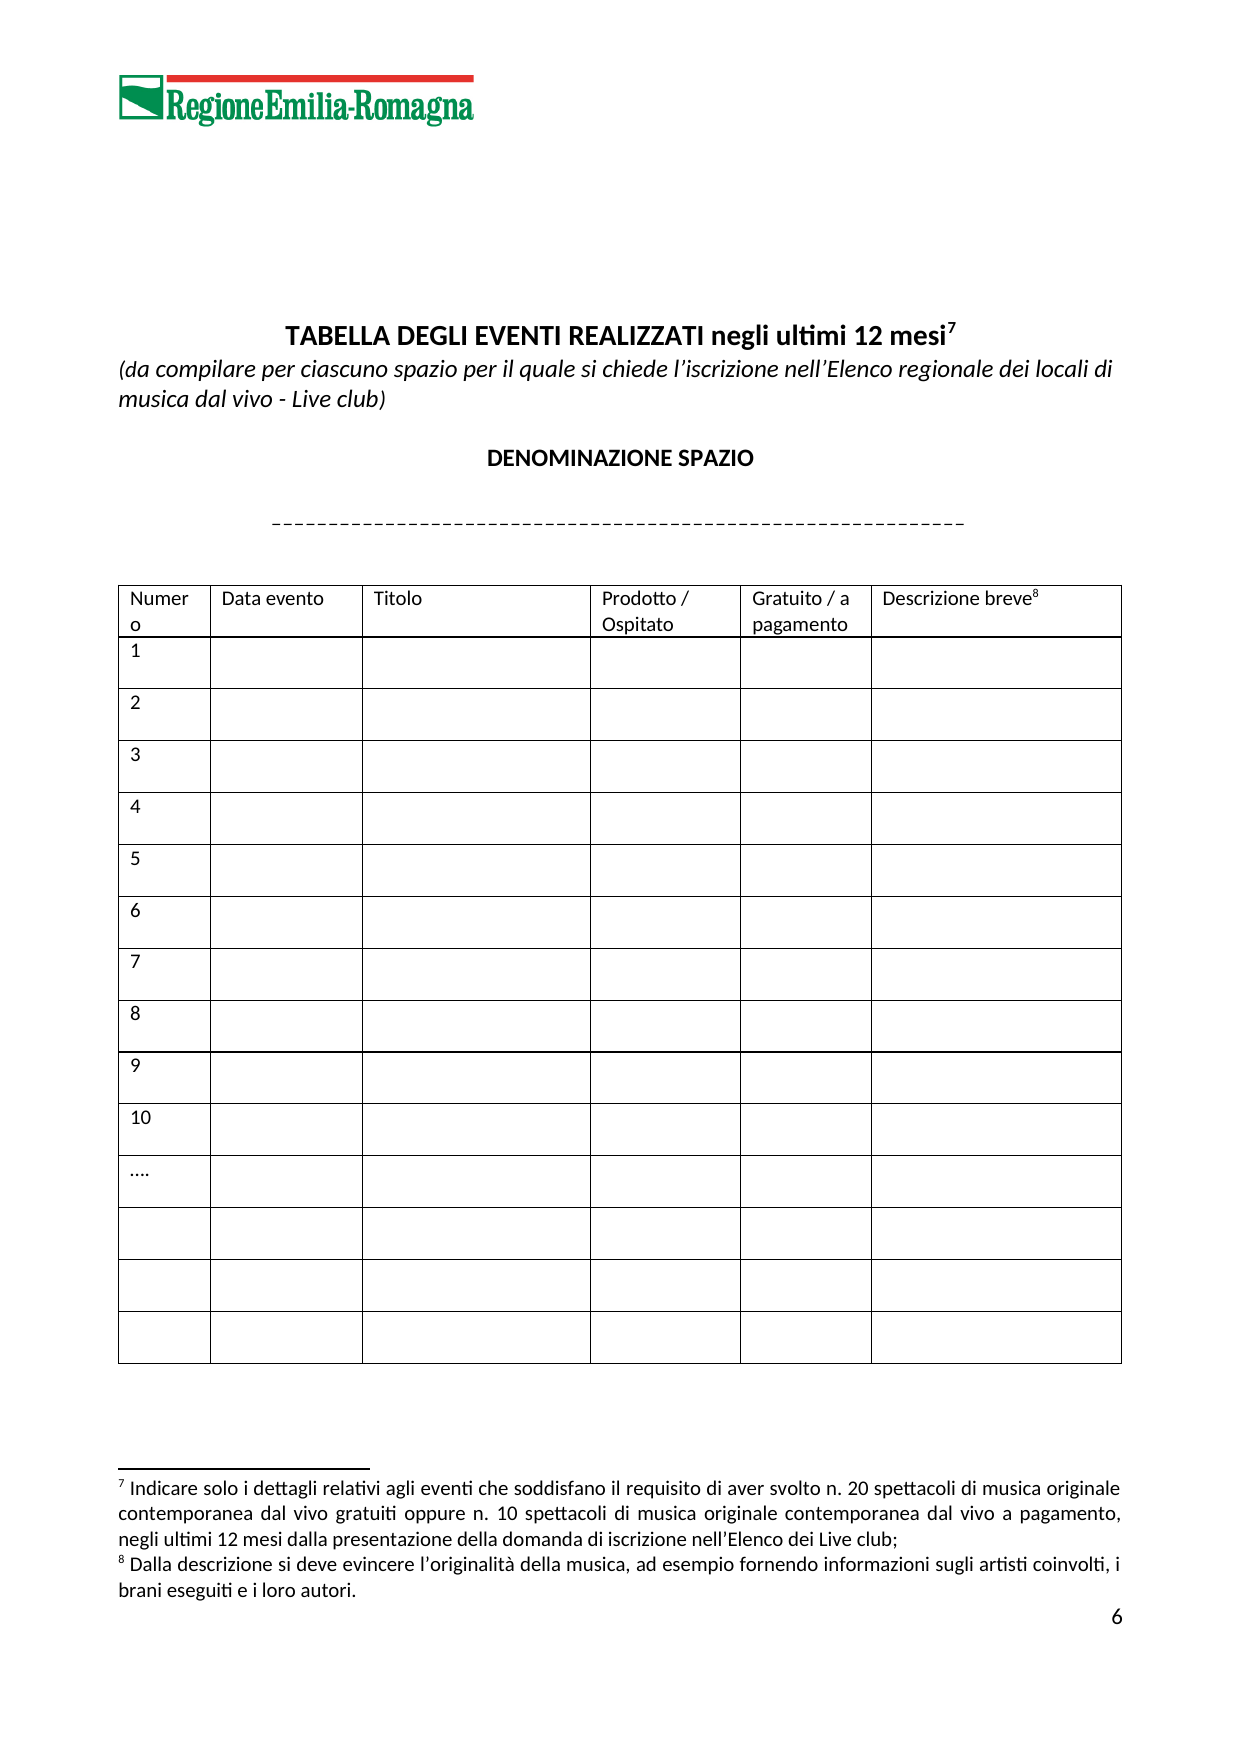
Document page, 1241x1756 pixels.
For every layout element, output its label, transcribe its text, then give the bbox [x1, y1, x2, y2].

table_cell 2 [119, 689, 210, 740]
table_cell [211, 1312, 362, 1363]
table_cell [872, 845, 1121, 896]
table_cell [741, 1156, 871, 1207]
table_cell [872, 741, 1121, 792]
table_cell [872, 1260, 1121, 1311]
table_cell [211, 1156, 362, 1207]
table_header Data evento [211, 586, 362, 636]
table_cell [119, 1312, 210, 1363]
table_cell [363, 897, 590, 948]
table_cell [872, 638, 1121, 688]
table_cell [591, 793, 740, 844]
table_cell [119, 1208, 210, 1259]
table_cell [363, 1208, 590, 1259]
table_cell [211, 793, 362, 844]
table_cell [119, 1260, 210, 1311]
text _____________________________________________________________ [118, 501, 1123, 528]
table_cell [211, 897, 362, 948]
table_cell [741, 949, 871, 999]
table_cell [741, 1208, 871, 1259]
table_cell [363, 793, 590, 844]
table_cell [591, 845, 740, 896]
table_cell 5 [119, 845, 210, 896]
table_cell [872, 1312, 1121, 1363]
table_cell 7 [119, 949, 210, 999]
table_cell [211, 845, 362, 896]
table_header Numero [119, 586, 210, 636]
table_cell [591, 1312, 740, 1363]
table_cell 9 [119, 1053, 210, 1103]
table_cell [211, 1260, 362, 1311]
table_cell [211, 689, 362, 740]
table_cell [872, 793, 1121, 844]
table_cell [741, 845, 871, 896]
table_cell [872, 1001, 1121, 1051]
table_cell [741, 1001, 871, 1051]
table_cell [211, 1208, 362, 1259]
table_cell [363, 638, 590, 688]
table_cell 3 [119, 741, 210, 792]
table_cell [363, 949, 590, 999]
table_cell [211, 949, 362, 999]
text TABELLA DEGLI EVENTI REALIZZATI negli ultimi 12 mesi [118, 317, 1123, 353]
table_cell [872, 949, 1121, 999]
table_cell [741, 1053, 871, 1103]
table_cell [363, 845, 590, 896]
table_cell [872, 1156, 1121, 1207]
table_cell [591, 741, 740, 792]
table_cell 4 [119, 793, 210, 844]
picture [119, 74, 474, 127]
table_cell [591, 1104, 740, 1155]
table_cell [741, 638, 871, 688]
table_cell [363, 1156, 590, 1207]
table_cell [591, 949, 740, 999]
table_cell [741, 1260, 871, 1311]
table_cell [211, 741, 362, 792]
table_cell [591, 1053, 740, 1103]
table_cell [591, 638, 740, 688]
table_header Titolo [363, 586, 590, 636]
table_cell [741, 897, 871, 948]
table_cell [363, 689, 590, 740]
table_cell [741, 741, 871, 792]
table_cell [872, 1104, 1121, 1155]
table_cell [363, 1104, 590, 1155]
table_cell [363, 741, 590, 792]
table_header Gratuito / a pagamento [741, 586, 871, 636]
table_cell [211, 1053, 362, 1103]
table_cell [591, 1156, 740, 1207]
table_cell [591, 689, 740, 740]
table_cell [872, 1208, 1121, 1259]
table_cell 8 [119, 1001, 210, 1051]
table_cell [872, 1053, 1121, 1103]
table_cell [211, 638, 362, 688]
table_cell [741, 1104, 871, 1155]
table_cell [591, 897, 740, 948]
table_cell [211, 1104, 362, 1155]
table_cell [741, 1312, 871, 1363]
text DENOMINAZIONE SPAZIO [118, 442, 1123, 472]
table_cell [591, 1260, 740, 1311]
table_cell [872, 897, 1121, 948]
table_cell 10 [119, 1104, 210, 1155]
table_cell 6 [119, 897, 210, 948]
table_cell [363, 1312, 590, 1363]
table_cell [211, 1001, 362, 1051]
table_cell [872, 689, 1121, 740]
table_cell [363, 1260, 590, 1311]
table_cell [363, 1001, 590, 1051]
table_cell [741, 793, 871, 844]
table_header Prodotto / Ospitato [591, 586, 740, 636]
table_header Descrizione breve [872, 586, 1121, 636]
table_cell [741, 689, 871, 740]
table_cell [591, 1001, 740, 1051]
table_cell [591, 1208, 740, 1259]
table_cell …. [119, 1156, 210, 1207]
text (da compilare per ciascuno spazio per il quale si chiede l’iscrizione nell’Elenco regionale dei locali di musica dal vivo - Live club) [118, 353, 1123, 414]
table_cell [363, 1053, 590, 1103]
table_cell 1 [119, 638, 210, 688]
